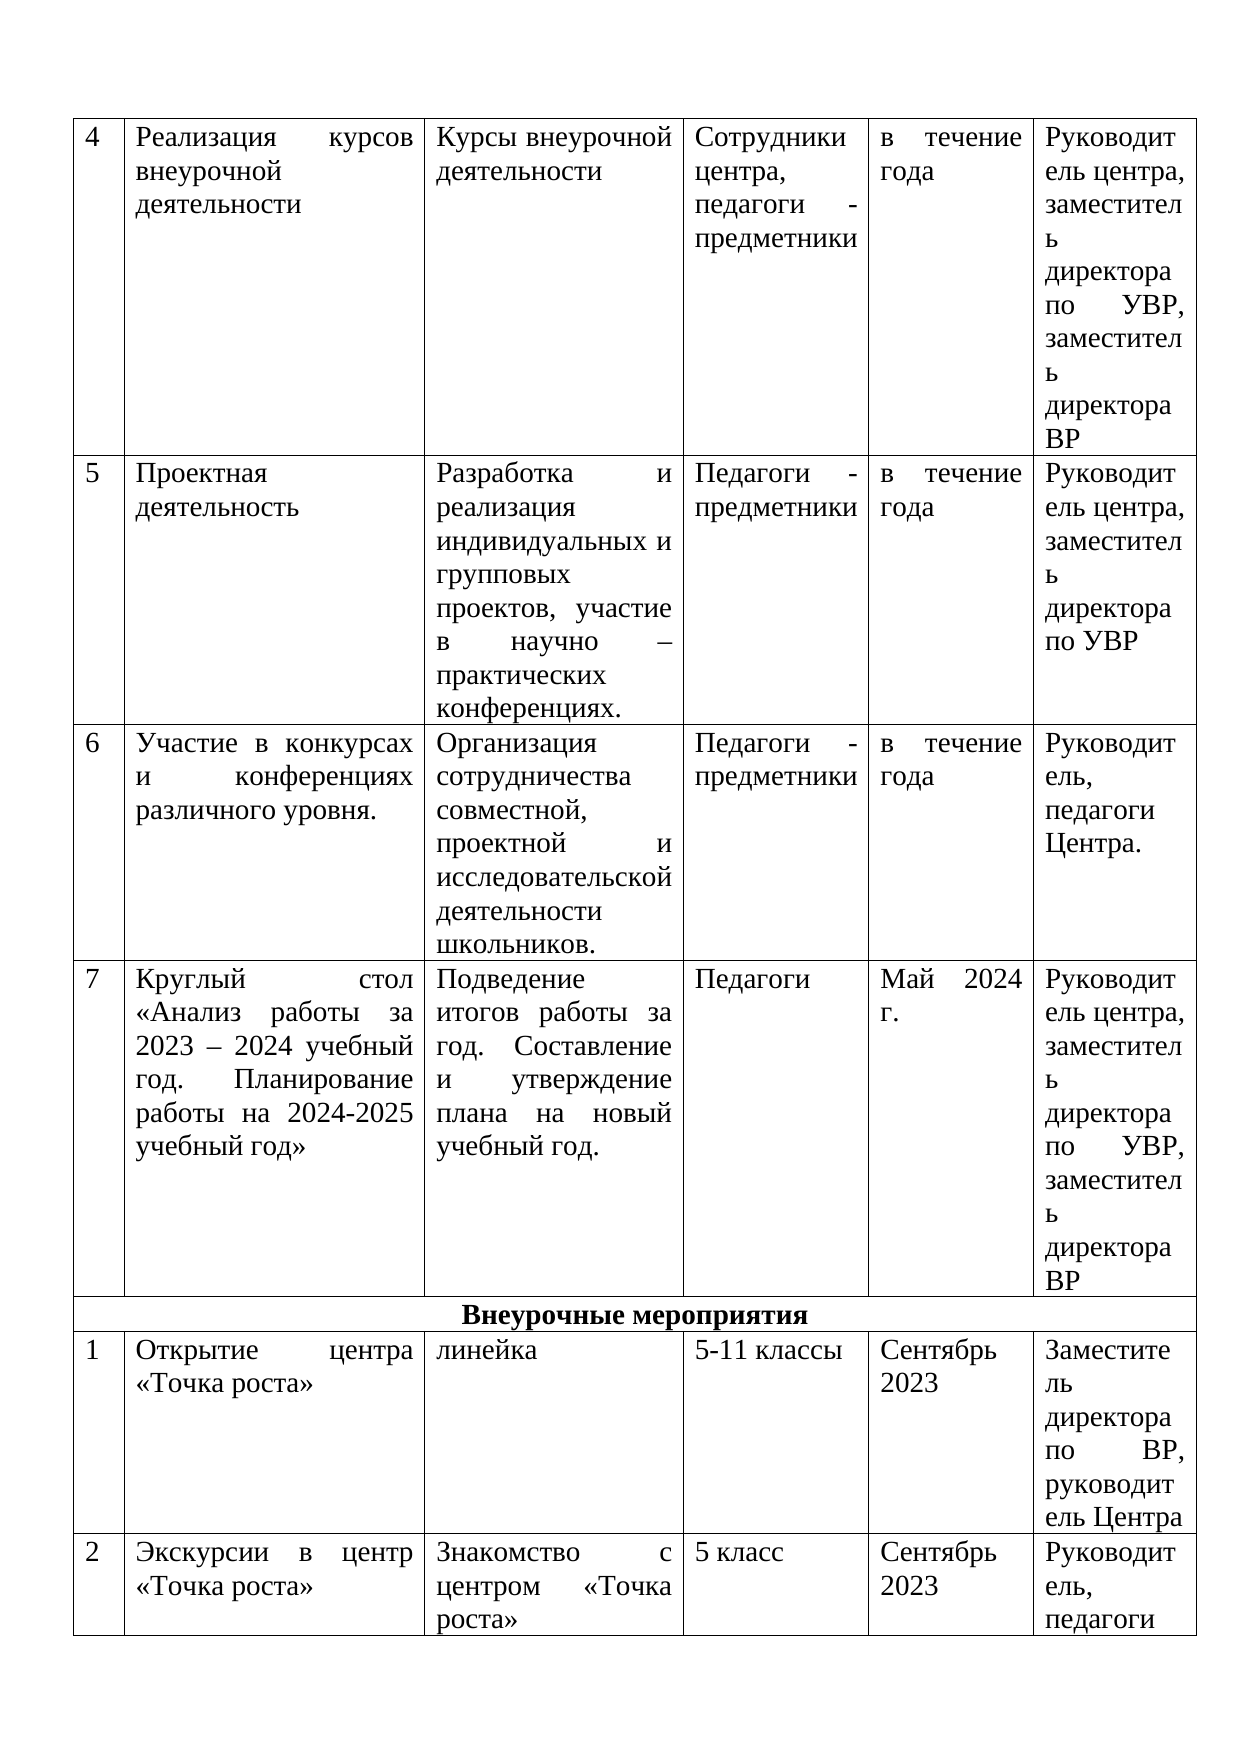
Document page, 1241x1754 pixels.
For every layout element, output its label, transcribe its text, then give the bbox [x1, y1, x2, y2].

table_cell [125, 1534, 424, 1635]
table_cell Руководитель центра, заместитель директора по УВР [1034, 456, 1196, 724]
table_cell Участие в конкурсах и конференциях различного уровня. [125, 725, 424, 960]
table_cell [425, 1534, 683, 1635]
table_cell 5-11 классы [684, 1332, 868, 1533]
table_cell 5 класс [684, 1534, 868, 1635]
table_cell Организация сотрудничества совместной, проектной и исследовательской деятельности школьников. [425, 725, 683, 960]
table_cell Май 2024 г. [869, 961, 1033, 1296]
table_cell Руководитель, педагоги Центра. [1034, 725, 1196, 960]
table_cell 1 [74, 1332, 124, 1533]
table_cell Педагоги - предметники [684, 725, 868, 960]
table_cell в течение года [869, 119, 1033, 454]
table_cell Руководитель центра, заместитель директора по УВР, заместитель директора ВР [1034, 119, 1196, 454]
table_cell в течение года [869, 725, 1033, 960]
table_cell Реализация курсов внеурочной деятельности [125, 119, 424, 454]
table_cell Сентябрь 2023 [869, 1534, 1033, 1635]
table_cell Педагоги [684, 961, 868, 1296]
table_cell 4 [74, 119, 124, 454]
table_cell Круглый стол «Анализ работы за 2023 – 2024 учебный год. Планирование работы на 2024-2025 учебный год» [125, 961, 424, 1296]
table_cell Открытие центра «Точка роста» [125, 1332, 424, 1533]
table_cell 2 [74, 1534, 124, 1635]
table_cell 6 [74, 725, 124, 960]
table_cell Педагоги - предметники [684, 456, 868, 724]
table_cell Внеурочные мероприятия [74, 1297, 1196, 1331]
table_cell Разработка и реализация индивидуальных и групповых проектов, участие в научно – практических конференциях. [425, 456, 683, 724]
table_cell Проектная деятельность [125, 456, 424, 724]
table_cell 7 [74, 961, 124, 1296]
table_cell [1034, 1534, 1196, 1635]
table_cell Курсы внеурочной деятельности [425, 119, 683, 454]
table_cell в течение года [869, 456, 1033, 724]
table_cell линейка [425, 1332, 683, 1533]
table_cell Сотрудники центра, педагоги - предметники [684, 119, 868, 454]
table_cell Сентябрь 2023 [869, 1332, 1033, 1533]
table_cell Подведение итогов работы за год. Составление и утверждение плана на новый учебный год. [425, 961, 683, 1296]
table_cell Заместитель директора по ВР, руководитель Центра [1034, 1332, 1196, 1533]
table_cell Руководитель центра, заместитель директора по УВР, заместитель директора ВР [1034, 961, 1196, 1296]
table_cell 5 [74, 456, 124, 724]
